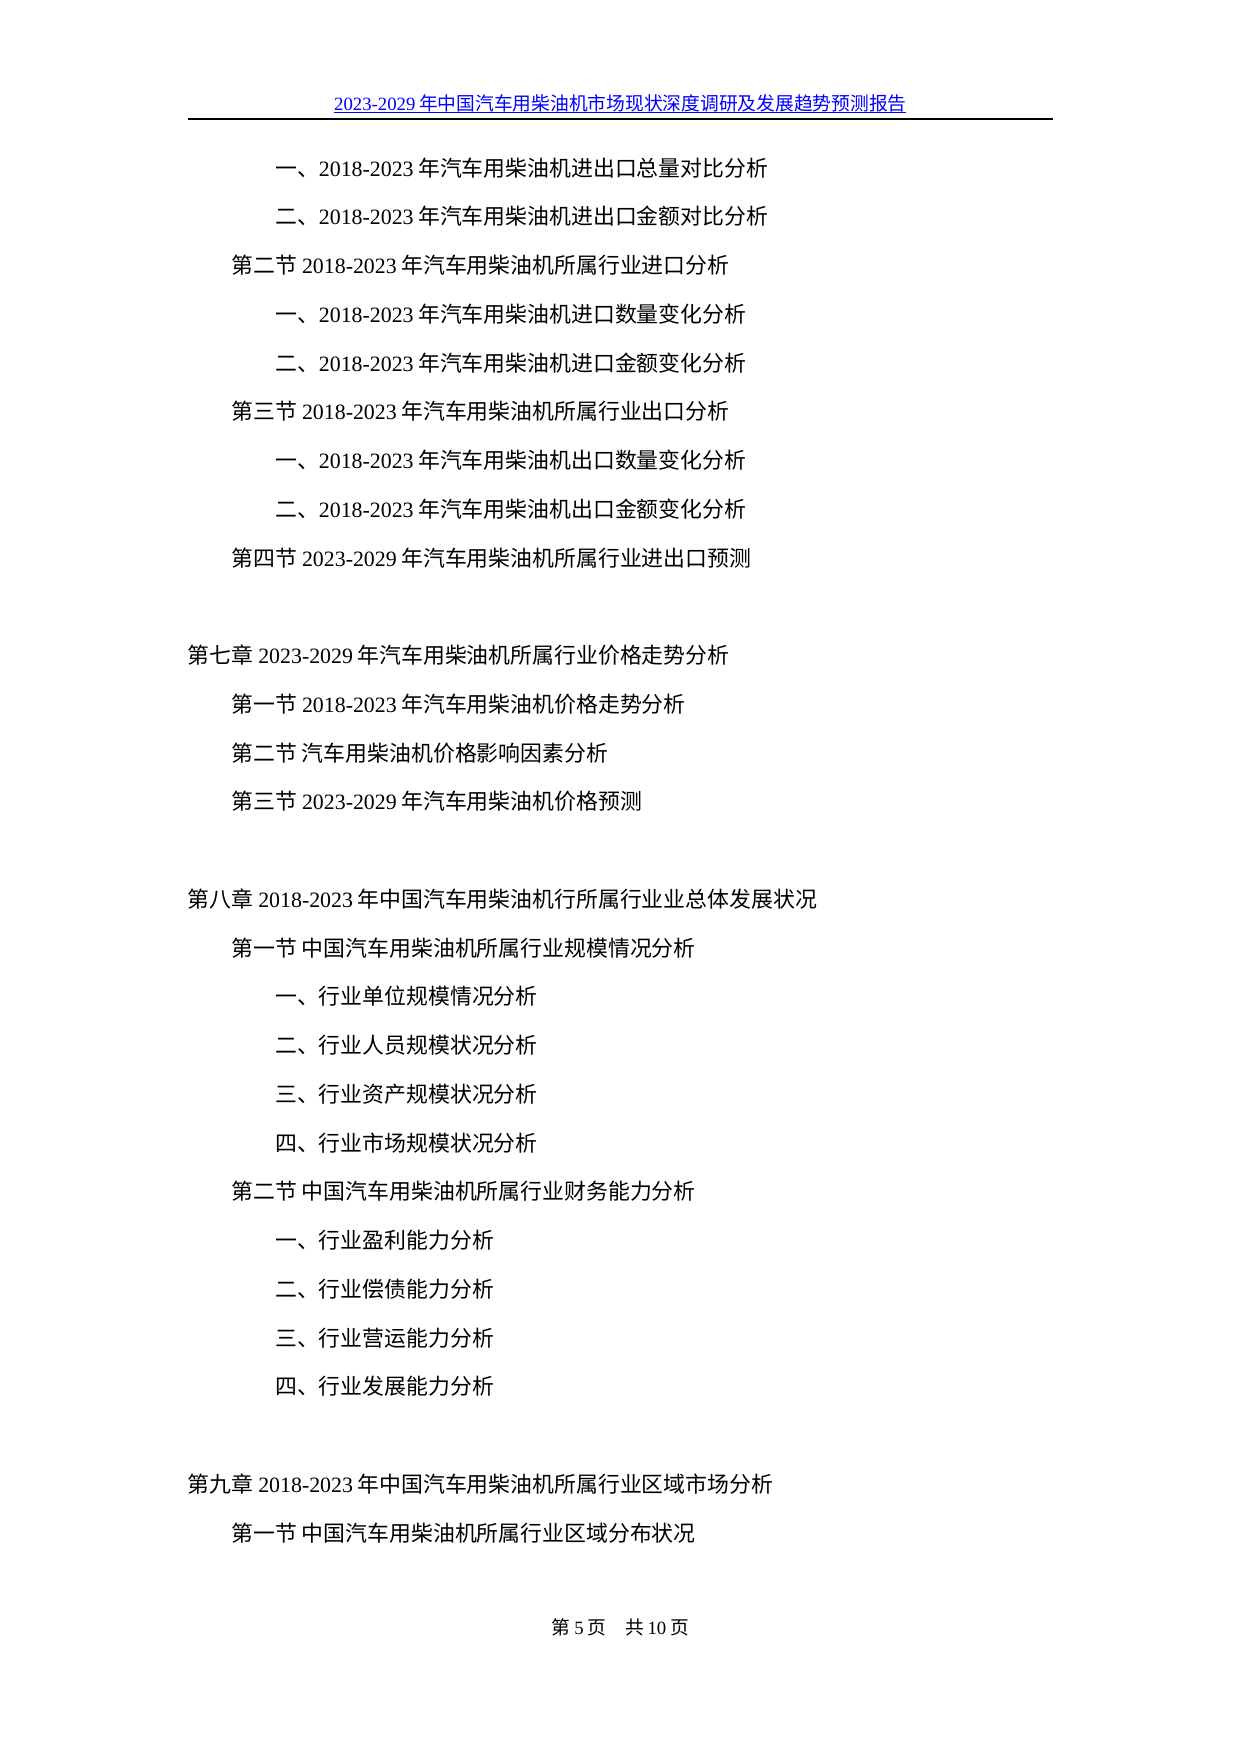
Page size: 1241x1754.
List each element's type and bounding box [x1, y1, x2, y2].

text [187, 150, 1053, 1548]
